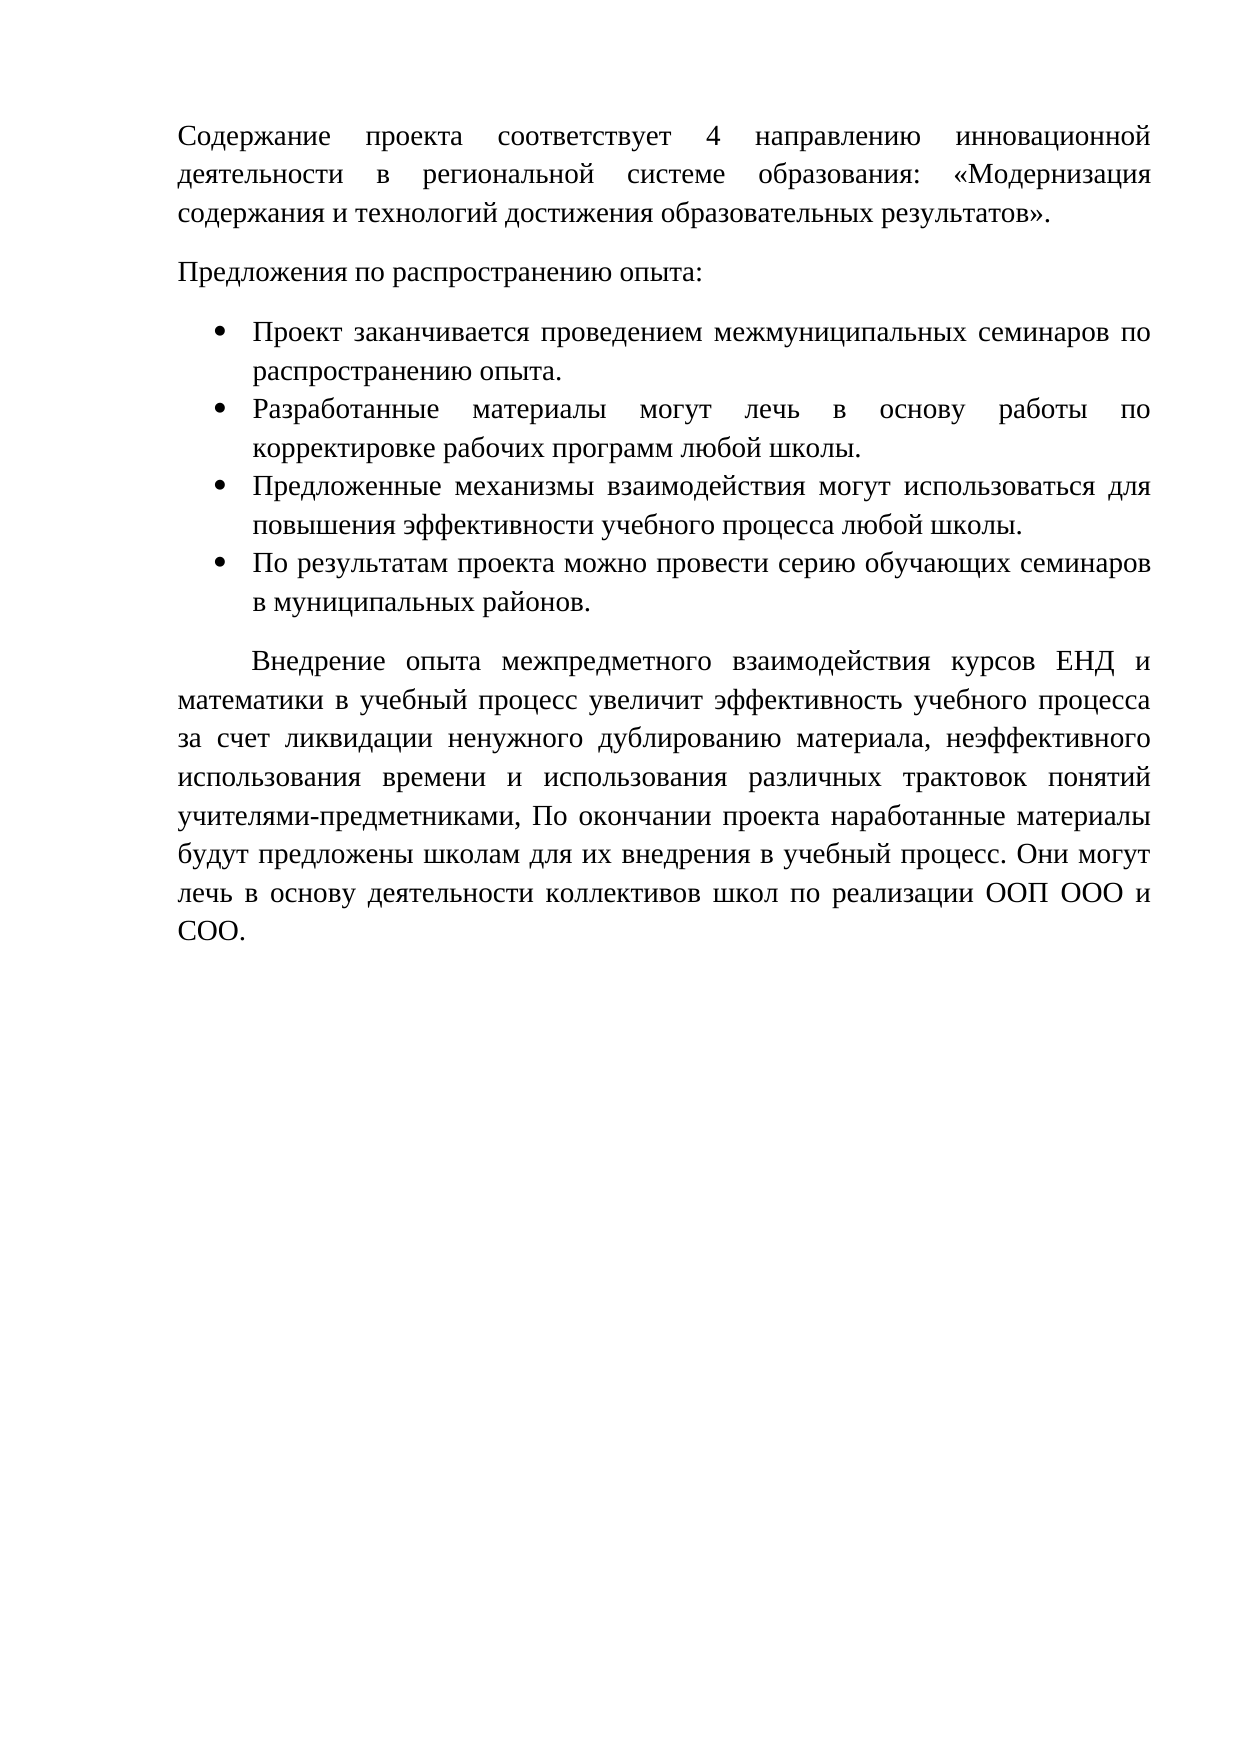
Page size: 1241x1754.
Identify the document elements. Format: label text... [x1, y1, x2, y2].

list По результатам проекта можно провести серию обучающих семинаров в муниципальных районов. [215, 546, 1152, 618]
list Предложенные механизмы взаимодействия могут использоваться для повышения эффективности учебного процесса любой школы. [215, 468, 1152, 541]
list Разработанные материалы могут лечь в основу работы по корректировке рабочих программ любой школы. [215, 391, 1152, 463]
list Проект заканчивается проведением межмуниципальных семинаров по распространению опыта. [215, 314, 1152, 386]
text Предложения по распространению опыта: [177, 254, 1152, 288]
text Внедрение опыта межпредметного взаимодействия курсов ЕНД и математики в учебный процесс увеличит эффективность учебного процесса за счет ликвидации ненужного дублированию материала, неэффективного использования времени и использования различных трактовок понятий учителями-предметниками, По окончании проекта наработанные материалы будут предложены школам для их внедрения в учебный процесс. Они могут лечь в основу деятельности коллективов школ по реализации ООП ООО и СОО. [177, 643, 1152, 947]
text Содержание проекта соответствует 4 направлению инновационной деятельности в региональной системе образования: «Модернизация содержания и технологий достижения образовательных результатов». [177, 118, 1152, 229]
